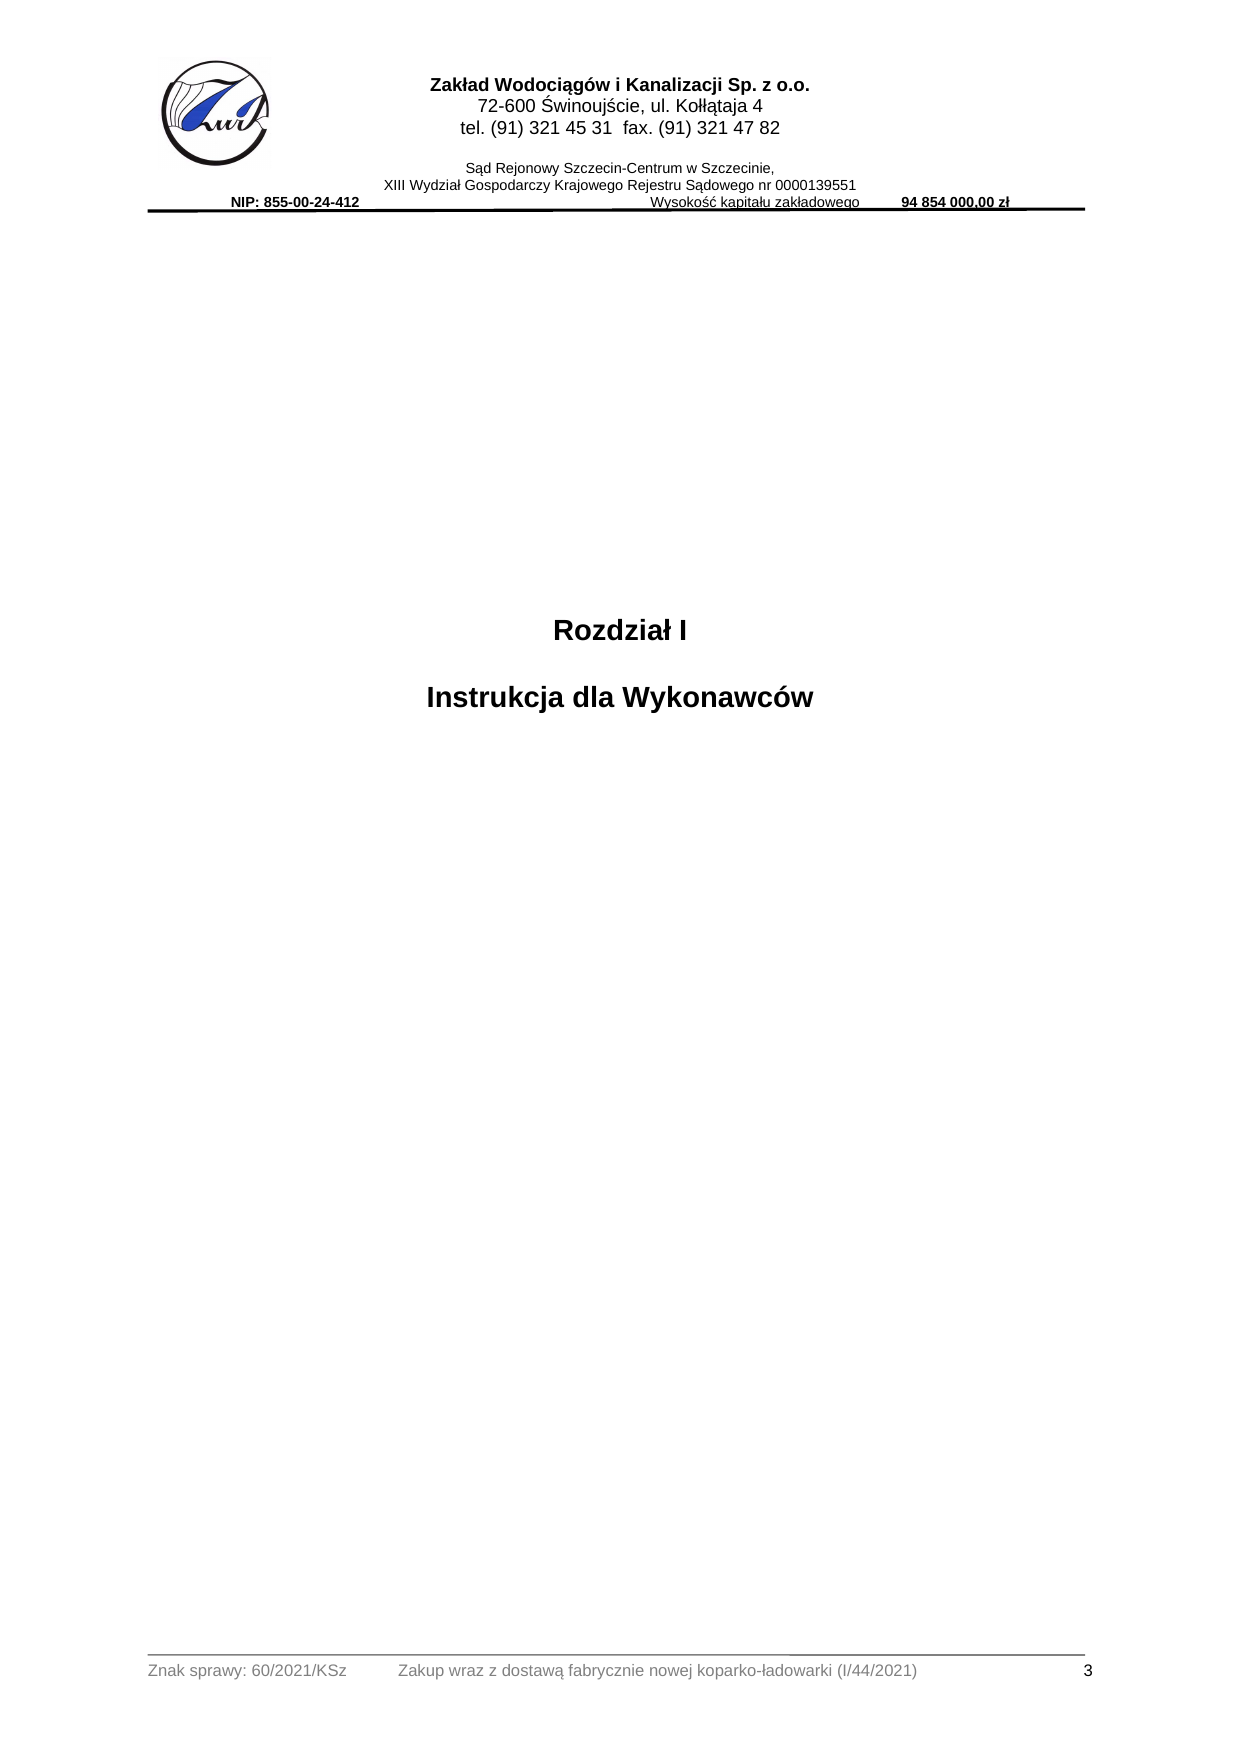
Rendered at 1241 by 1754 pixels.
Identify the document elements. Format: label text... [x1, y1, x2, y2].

text Instrukcja dla Wykonawców [148, 680, 1093, 713]
text Rozdział I [148, 613, 1093, 646]
picture [158, 57, 272, 170]
